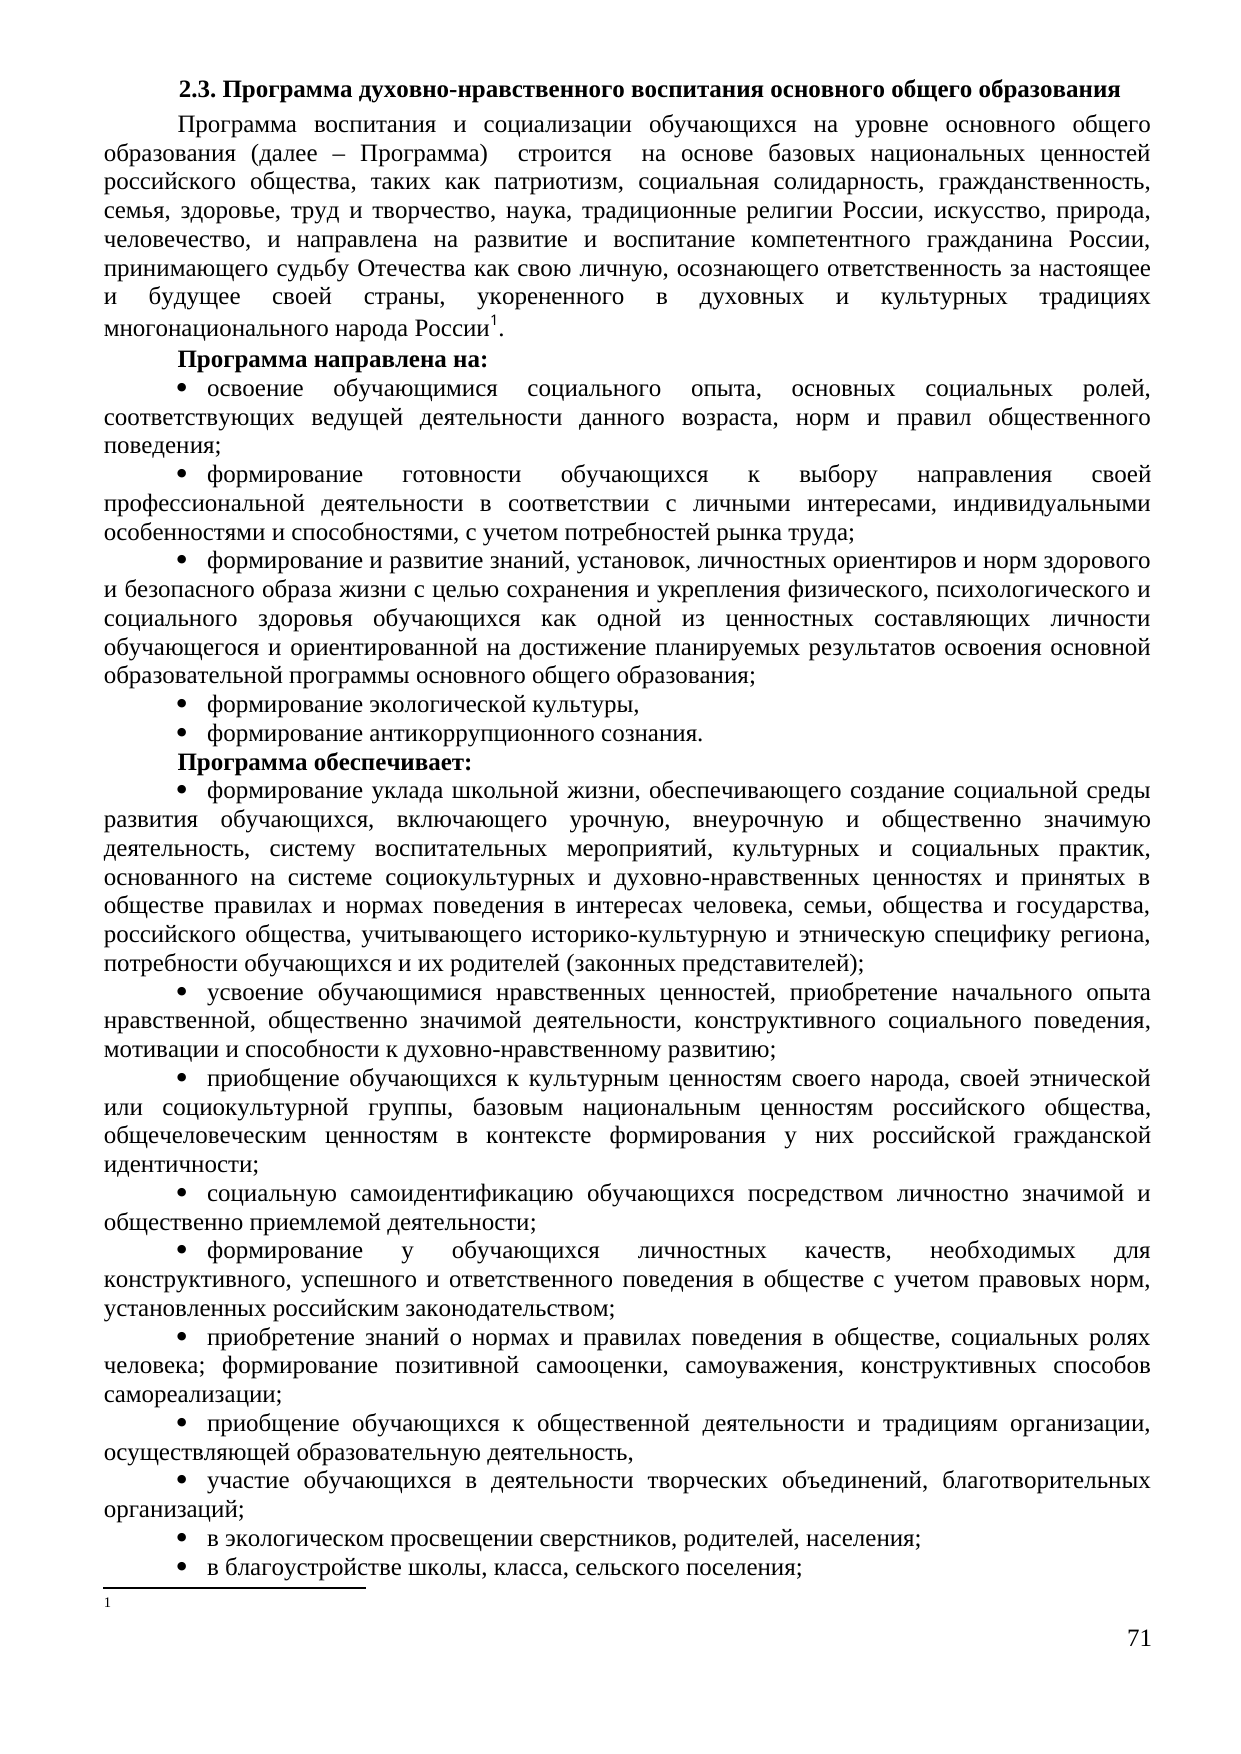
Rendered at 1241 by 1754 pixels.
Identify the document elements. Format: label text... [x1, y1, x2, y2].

text Программа воспитания и социализации обучающихся на уровне основного общего образования (далее – Программа) строится на основе базовых национальных ценностей российского общества, таких как патриотизм, социальная солидарность, гражданственность, семья, здоровье, труд и творчество, наука, традиционные религии России, искусство, природа, человечество, и направлена на развитие и воспитание компетентного гражданина России, принимающего судьбу Отечества как свою личную, осознающего ответственность за настоящее и будущее своей страны, укорененного в духовных и культурных традициях многонационального народа России. [103, 109, 1152, 344]
list в экологическом просвещении сверстников, родителей, населения; [103, 1523, 1152, 1552]
list освоение обучающимися социального опыта, основных социальных ролей, соответствующих ведущей деятельности данного возраста, норм и правил общественного поведения; [103, 373, 1152, 459]
subtitle 2.3. Программа духовно-нравственного воспитания основного общего образования [103, 74, 1152, 103]
list приобретение знаний о нормах и правилах поведения в обществе, социальных ролях человека; формирование позитивной самооценки, самоуважения, конструктивных способов самореализации; [103, 1322, 1152, 1408]
list формирование у обучающихся личностных качеств, необходимых для конструктивного, успешного и ответственного поведения в обществе с учетом правовых норм, установленных российским законодательством; [103, 1235, 1152, 1322]
list усвоение обучающимися нравственных ценностей, приобретение начального опыта нравственной, общественно значимой деятельности, конструктивного социального поведения, мотивации и способности к духовно-нравственному развитию; [103, 977, 1152, 1063]
text Программа направлена на: [103, 344, 1152, 373]
list участие обучающихся в деятельности творческих объединений, благотворительных организаций; [103, 1465, 1152, 1523]
list формирование экологической культуры, [103, 689, 1152, 718]
list формирование и развитие знаний, установок, личностных ориентиров и норм здорового и безопасного образа жизни с целью сохранения и укрепления физического, психологического и социального здоровья обучающихся как одной из ценностных составляющих личности обучающегося и ориентированной на достижение планируемых результатов освоения основной образовательной программы основного общего образования; [103, 545, 1152, 689]
list приобщение обучающихся к общественной деятельности и традициям организации, осуществляющей образовательную деятельность, [103, 1408, 1152, 1465]
list приобщение обучающихся к культурным ценностям своего народа, своей этнической или социокультурной группы, базовым национальным ценностям российского общества, общечеловеческим ценностям в контексте формирования у них российской гражданской идентичности; [103, 1063, 1152, 1178]
list социальную самоидентификацию обучающихся посредством личностно значимой и общественно приемлемой деятельности; [103, 1178, 1152, 1235]
text Программа обеспечивает: [103, 747, 1152, 775]
list формирование антикоррупционного сознания. [103, 718, 1152, 747]
list формирование уклада школьной жизни, обеспечивающего создание социальной среды развития обучающихся, включающего урочную, внеурочную и общественно значимую деятельность, систему воспитательных мероприятий, культурных и социальных практик, основанного на системе социокультурных и духовно-нравственных ценностях и принятых в обществе правилах и нормах поведения в интересах человека, семьи, общества и государства, российского общества, учитывающего историко-культурную и этническую специфику региона, потребности обучающихся и их родителей (законных представителей); [103, 775, 1152, 977]
list в благоустройстве школы, класса, сельского поселения; [103, 1552, 1152, 1580]
list формирование готовности обучающихся к выбору направления своей профессиональной деятельности в соответствии с личными интересами, индивидуальными особенностями и способностями, с учетом потребностей рынка труда; [103, 459, 1152, 545]
